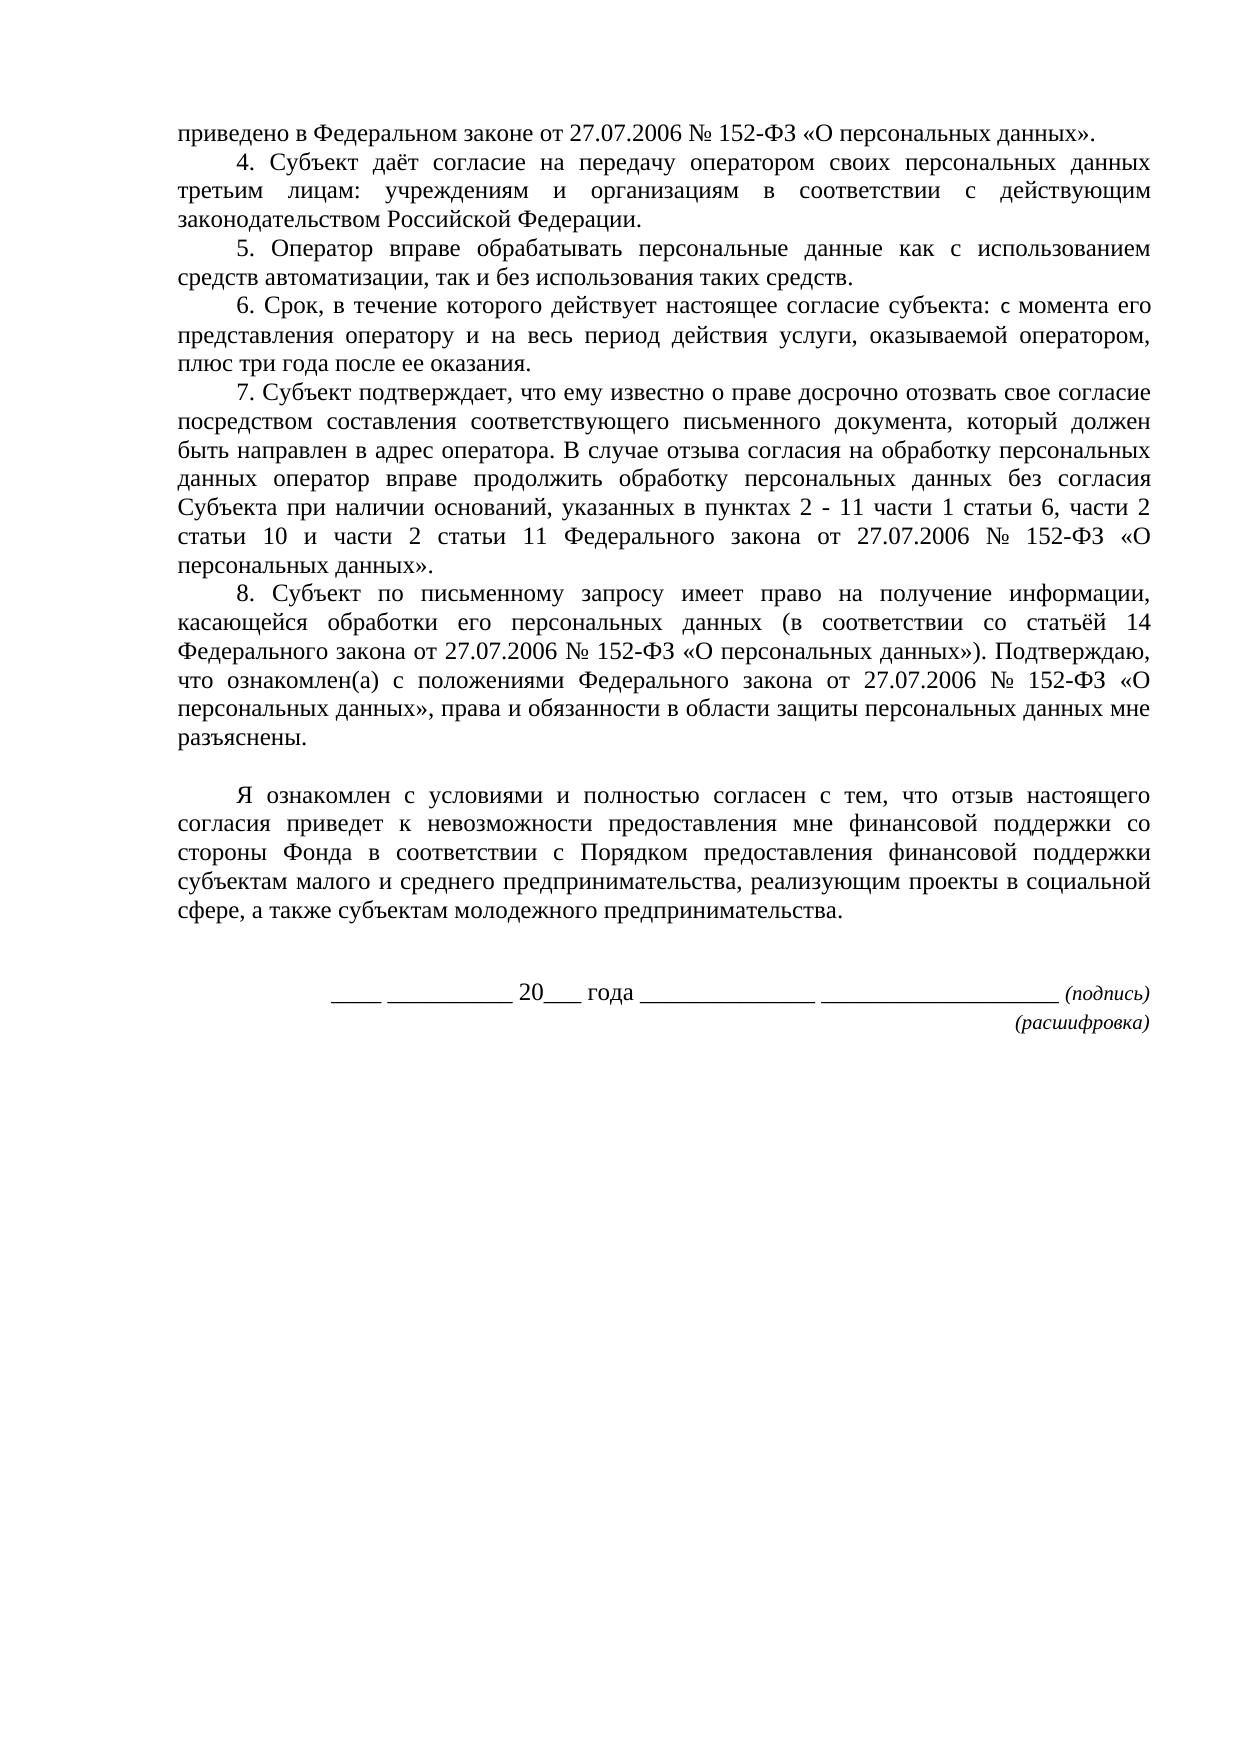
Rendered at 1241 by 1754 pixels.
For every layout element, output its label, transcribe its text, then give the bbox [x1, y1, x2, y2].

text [177, 118, 1152, 147]
text Я ознакомлен с условиями и полностью согласен с тем, что отзыв настоящего согласия приведет к невозможности предоставления мне финансовой поддержки со стороны Фонда в соответствии с Порядком предоставления финансовой поддержки субъектам малого и среднего предпринимательства, реализующим проекты в социальной сфере, а также субъектам молодежного предпринимательства. [177, 780, 1152, 923]
text ____ __________ 20___ года ______________ ___________________ (подпись) (расшифровка) [177, 977, 1152, 1034]
text 4. Субъект даёт согласие на передачу оператором своих персональных данных третьим лицам: учреждениям и организациям в соответствии с действующим законодательством Российской Федерации. [177, 147, 1152, 233]
text 6. Срок, в течение которого действует настоящее согласие субъекта: с момента его представления оператору и на весь период действия услуги, оказываемой оператором, плюс три года после ее оказания. [177, 291, 1152, 377]
text 8. Субъект по письменному запросу имеет право на получение информации, касающейся обработки его персональных данных (в соответствии со статьёй 14 Федерального закона от 27.07.2006 № 152-ФЗ «О персональных данных»). Подтверждаю, что ознакомлен(а) с положениями Федерального закона от 27.07.2006 № 152-ФЗ «О персональных данных», права и обязанности в области защиты персональных данных мне разъяснены. [177, 578, 1152, 751]
text 7. Субъект подтверждает, что ему известно о праве досрочно отозвать свое согласие посредством составления соответствующего письменного документа, который должен быть направлен в адрес оператора. В случае отзыва согласия на обработку персональных данных оператор вправе продолжить обработку персональных данных без согласия Субъекта при наличии оснований, указанных в пунктах 2 - 11 части 1 статьи 6, части 2 статьи 10 и части 2 статьи 11 Федерального закона от 27.07.2006 № 152-ФЗ «О персональных данных». [177, 377, 1152, 578]
text 5. Оператор вправе обрабатывать персональные данные как с использованием средств автоматизации, так и без использования таких средств. [177, 233, 1152, 291]
